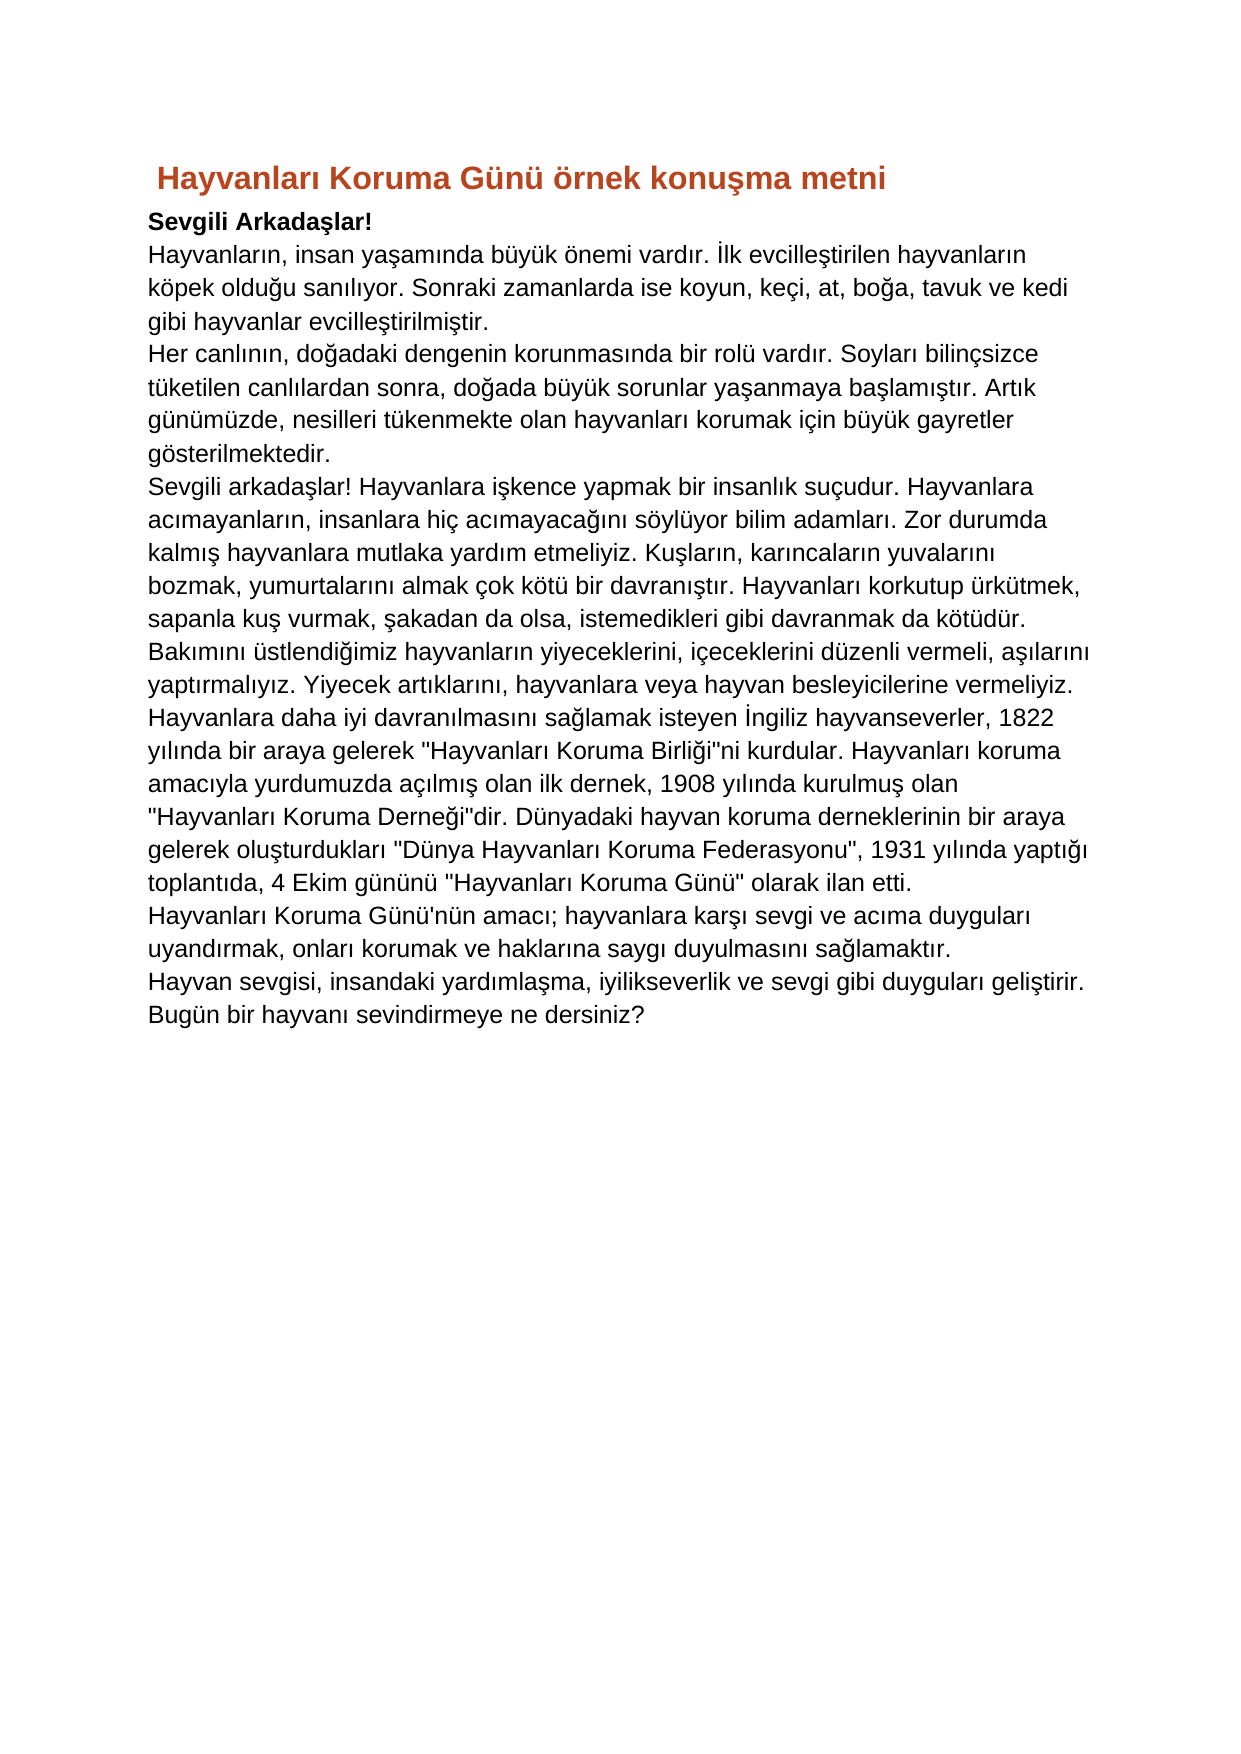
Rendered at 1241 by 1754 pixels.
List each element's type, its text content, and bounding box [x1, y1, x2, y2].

text Hayvanları Koruma Günü örnek konuşma metni [148, 159, 1093, 196]
text Sevgili Arkadaşlar! Hayvanların, insan yaşamında büyük önemi vardır. İlk evcilleştirilen hayvanların köpek olduğu sanılıyor. Sonraki zamanlarda ise koyun, keçi, at, boğa, tavuk ve kedi gibi hayvanlar evcilleştirilmiştir. Her canlının, doğadaki dengenin korunmasında bir rolü vardır. Soyları bilinçsizce tüketilen canlılardan sonra, doğada büyük sorunlar yaşanmaya başlamıştır. Artık günümüzde, nesilleri tükenmekte olan hayvanları korumak için büyük gayretler gösterilmektedir. Sevgili arkadaşlar! Hayvanlara işkence yapmak bir insanlık suçudur. Hayvanlara acımayanların, insanlara hiç acımayacağını söylüyor bilim adamları. Zor durumda kalmış hayvanlara mutlaka yardım etmeliyiz. Kuşların, karıncaların yuvalarını bozmak, yumurtalarını almak çok kötü bir davranıştır. Hayvanları korkutup ürkütmek, sapanla kuş vurmak, şakadan da olsa, istemedikleri gibi davranmak da kötüdür. Bakımını üstlendiğimiz hayvanların yiyeceklerini, içeceklerini düzenli vermeli, aşılarını yaptırmalıyız. Yiyecek artıklarını, hayvanlara veya hayvan besleyicilerine vermeliyiz. Hayvanlara daha iyi davranılmasını sağlamak isteyen İngiliz hayvanseverler, 1822 yılında bir araya gelerek "Hayvanları Koruma Birliği"ni kurdular. Hayvanları koruma amacıyla yurdumuzda açılmış olan ilk dernek, 1908 yılında kurulmuş olan "Hayvanları Koruma Derneği"dir. Dünyadaki hayvan koruma derneklerinin bir araya gelerek oluşturdukları "Dünya Hayvanları Koruma Federasyonu", 1931 yılında yaptığı toplantıda, 4 Ekim gününü "Hayvanları Koruma Günü" olarak ilan etti. Hayvanları Koruma Günü'nün amacı; hayvanlara karşı sevgi ve acıma duyguları uyandırmak, onları korumak ve haklarına saygı duyulmasını sağlamaktır. Hayvan sevgisi, insandaki yardımlaşma, iyilikseverlik ve sevgi gibi duyguları geliştirir. Bugün bir hayvanı sevindirmeye ne dersiniz? [148, 207, 1093, 1029]
